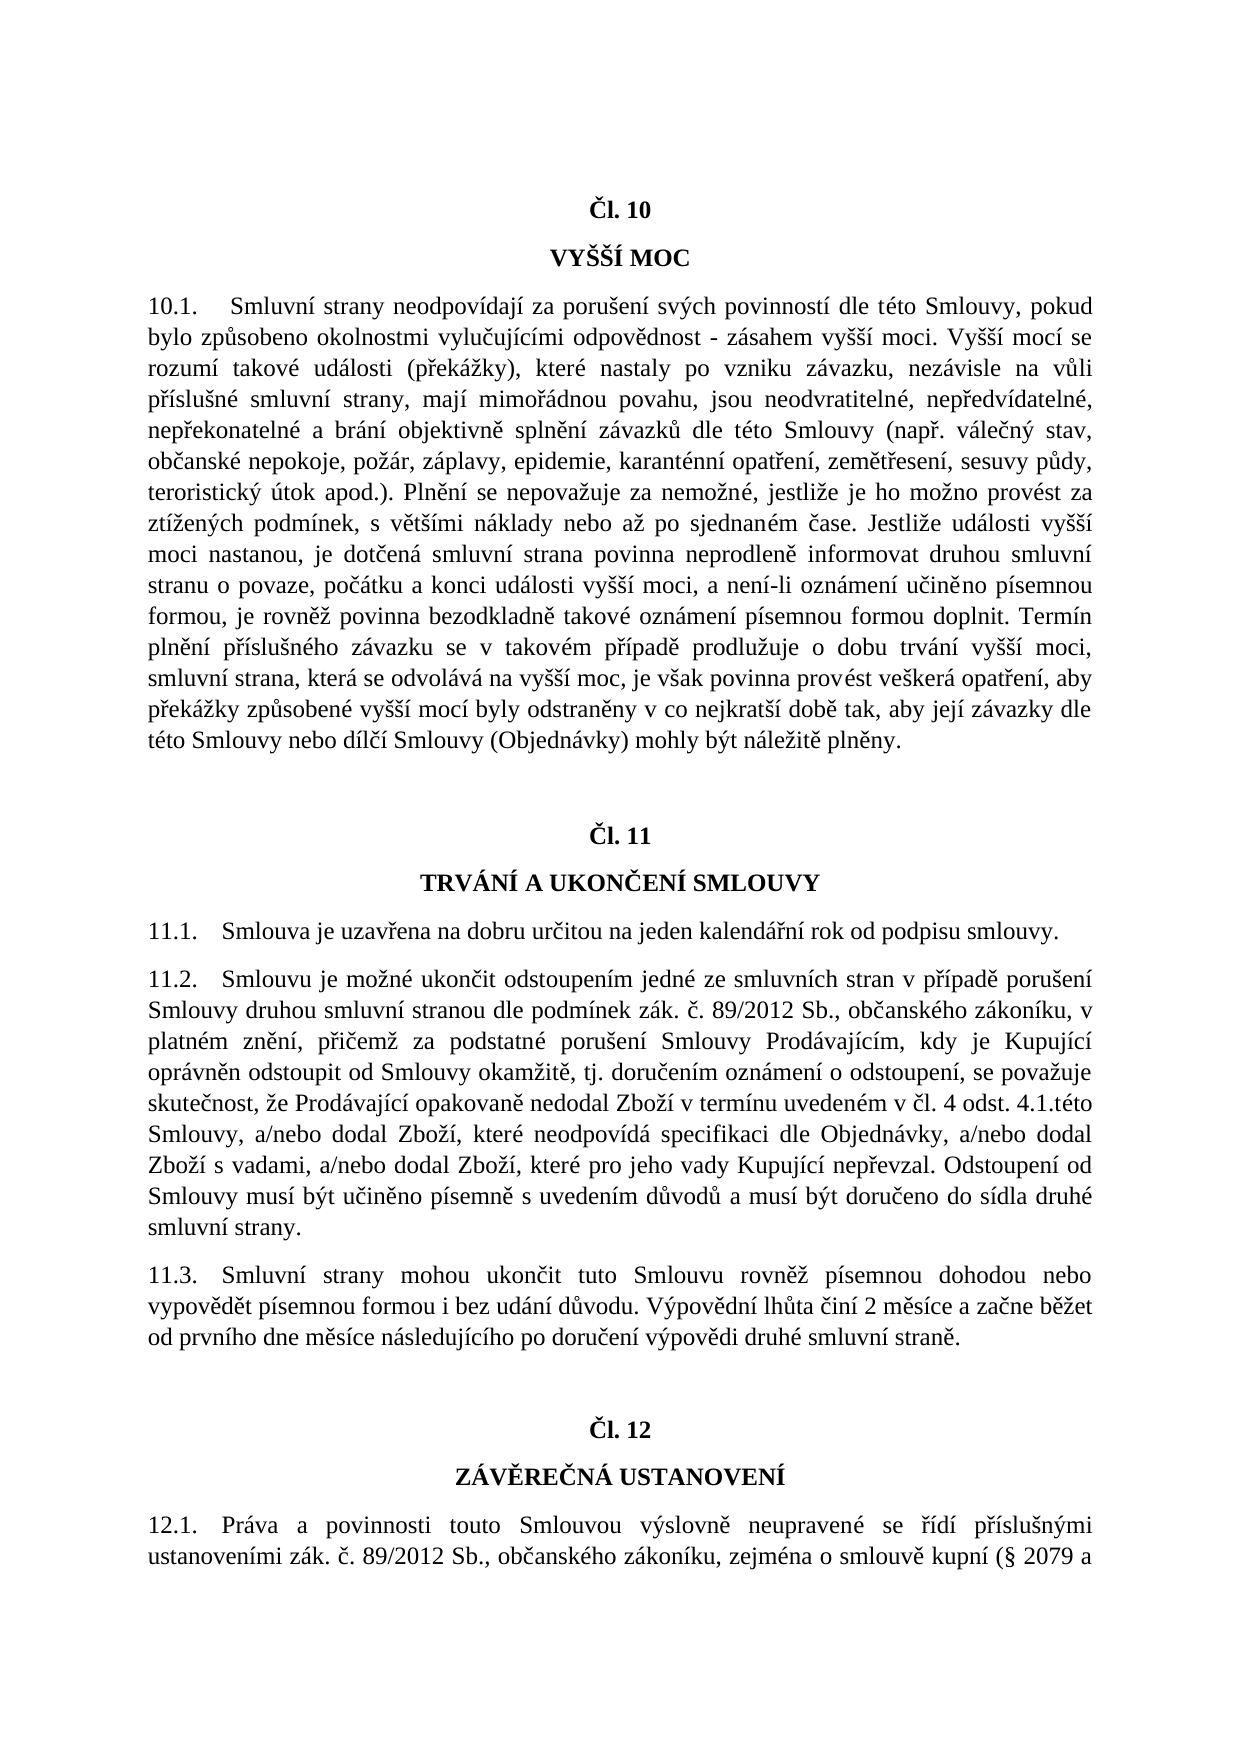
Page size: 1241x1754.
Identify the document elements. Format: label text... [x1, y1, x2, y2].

text Čl. 12 [148, 1415, 1093, 1443]
text TRVÁNÍ A UKONČENÍ SMLOUVY [148, 868, 1093, 897]
subtitle Čl. 11 [148, 821, 1093, 849]
text Čl. 10 [148, 195, 1093, 224]
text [148, 1510, 1093, 1570]
text 11.2. Smlouvu je možné ukončit odstoupením jedné ze smluvních stran v případě porušení Smlouvy druhou smluvní stranou dle podmínek zák. č. 89/2012 Sb., občanského zákoníku, v platném znění, přičemž za podstatné porušení Smlouvy Prodávajícím, kdy je Kupující oprávněn odstoupit od Smlouvy okamžitě, tj. doručením oznámení o odstoupení, se považuje skutečnost, že Prodávající opakovaně nedodal Zboží v termínu uvedeném v čl. 4 odst. 4.1.této Smlouvy, a/nebo dodal Zboží, které neodpovídá specifikaci dle Objednávky, a/nebo dodal Zboží s vadami, a/nebo dodal Zboží, které pro jeho vady Kupující nepřevzal. Odstoupení od Smlouvy musí být učiněno písemně s uvedením důvodů a musí být doručeno do sídla druhé smluvní strany. [148, 964, 1093, 1241]
text ZÁVĚREČNÁ USTANOVENÍ [148, 1462, 1093, 1491]
text VYŠŠÍ MOC [148, 243, 1093, 272]
text 11.3. Smluvní strany mohou ukončit tuto Smlouvu rovněž písemnou dohodou nebo vypovědět písemnou formou i bez udání důvodu. Výpovědní lhůta činí 2 měsíce a začne běžet od prvního dne měsíce následujícího po doručení výpovědi druhé smluvní straně. [148, 1260, 1093, 1351]
text 10.1. Smluvní strany neodpovídají za porušení svých povinností dle této Smlouvy, pokud bylo způsobeno okolnostmi vylučujícími odpovědnost - zásahem vyšší moci. Vyšší mocí se rozumí takové události (překážky), které nastaly po vzniku závazku, nezávisle na vůli příslušné smluvní strany, mají mimořádnou povahu, jsou neodvratitelné, nepředvídatelné, nepřekonatelné a brání objektivně splnění závazků dle této Smlouvy (např. válečný stav, občanské nepokoje, požár, záplavy, epidemie, karanténní opatření, zemětřesení, sesuvy půdy, teroristický útok apod.). Plnění se nepovažuje za nemožné, jestliže je ho možno provést za ztížených podmínek, s většími náklady nebo až po sjednaném čase. Jestliže události vyšší moci nastanou, je dotčená smluvní strana povinna neprodleně informovat druhou smluvní stranu o povaze, počátku a konci události vyšší moci, a není-li oznámení učiněno písemnou formou, je rovněž povinna bezodkladně takové oznámení písemnou formou doplnit. Termín plnění příslušného závazku se v takovém případě prodlužuje o dobu trvání vyšší moci, smluvní strana, která se odvolává na vyšší moc, je však povinna provést veškerá opatření, aby překážky způsobené vyšší mocí byly odstraněny v co nejkratší době tak, aby její závazky dle této Smlouvy nebo dílčí Smlouvy (Objednávky) mohly být náležitě plněny. [148, 291, 1093, 754]
text 11.1. Smlouva je uzavřena na dobru určitou na jeden kalendářní rok od podpisu smlouvy. [148, 916, 1093, 945]
